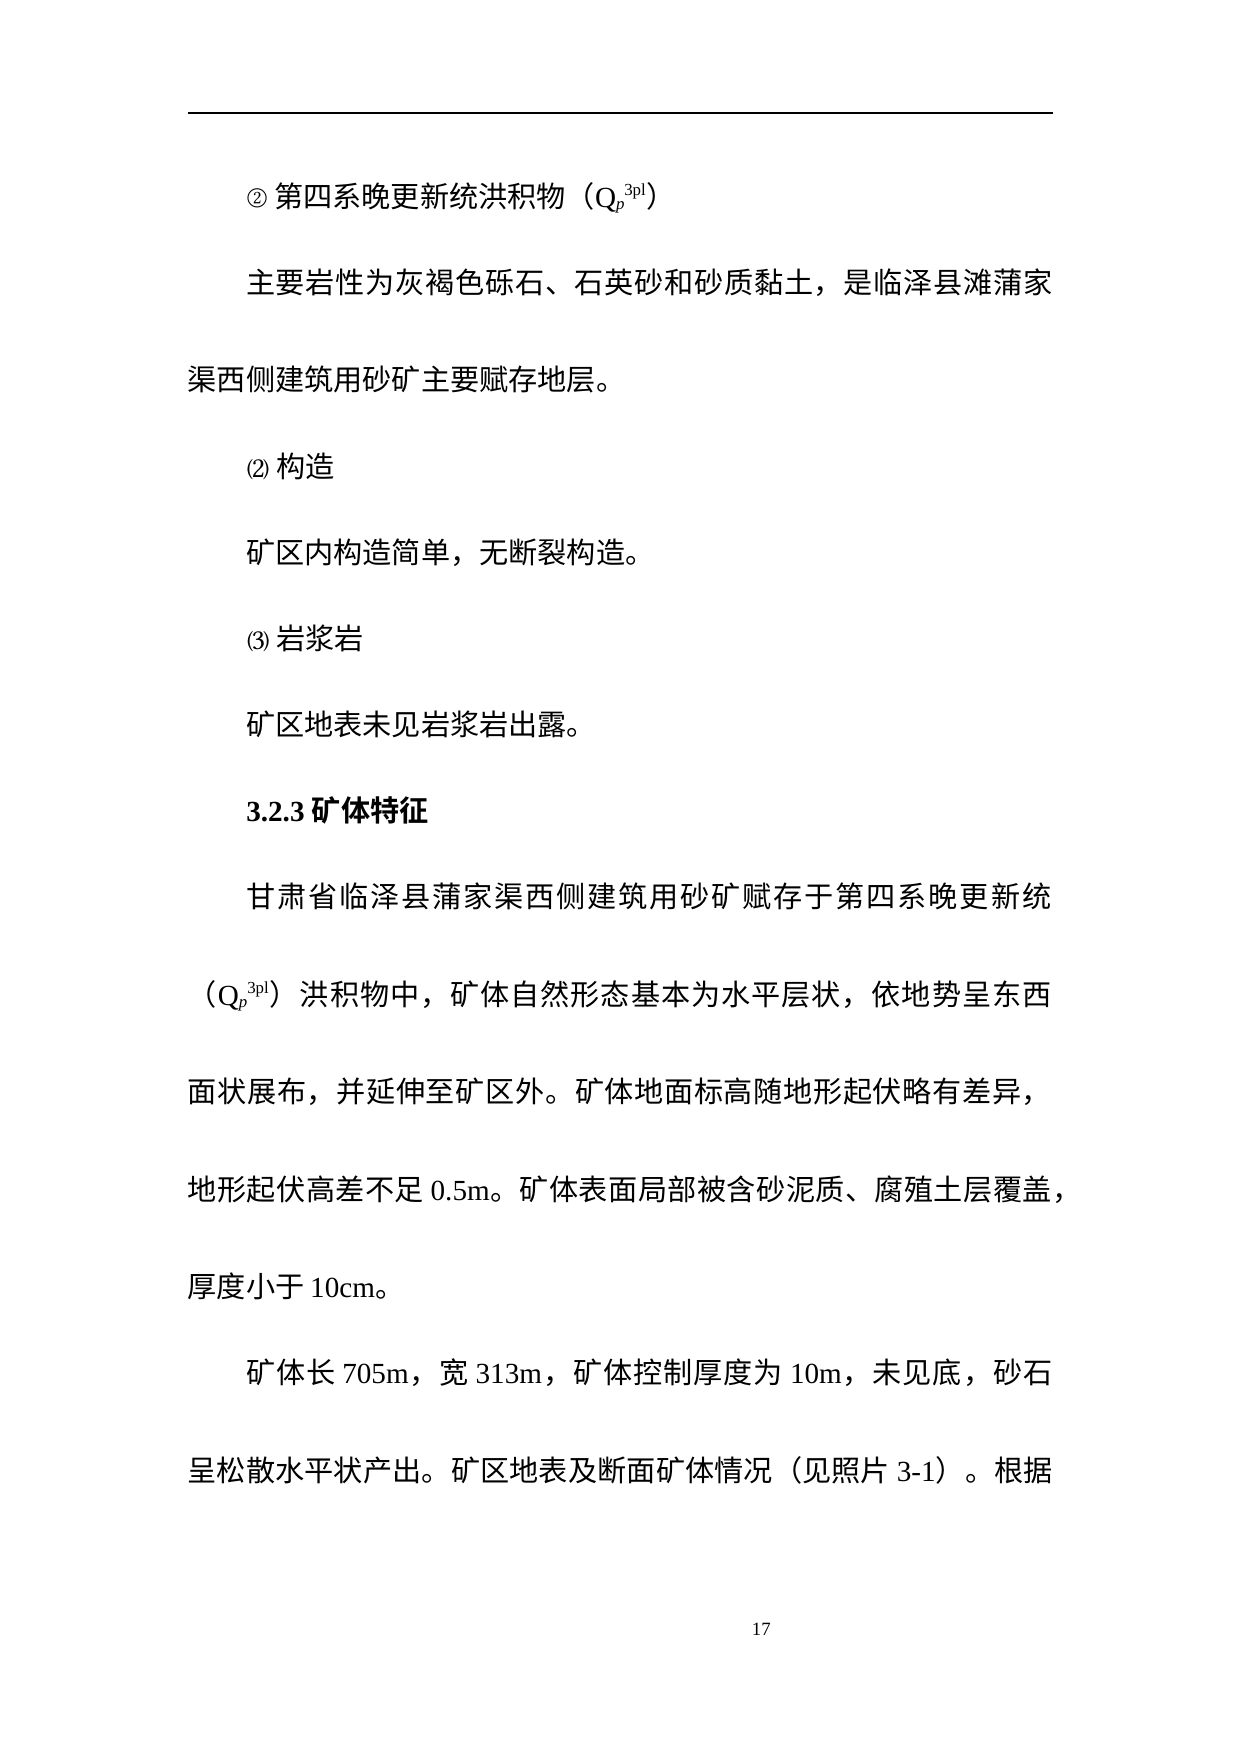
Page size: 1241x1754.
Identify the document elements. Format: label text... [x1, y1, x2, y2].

subtitle 3.2.3 矿体特征 [187, 776, 1053, 841]
text ②第四系晚更新统洪积物（Qp3pl） [187, 162, 1053, 227]
text 甘肃省临泽县蒲家渠西侧建筑用砂矿赋存于第四系晚更新统（Qp3pl）洪积物中，矿体自然形态基本为水平层状，依地势呈东西面状展布，并延伸至矿区外。矿体地面标高随地形起伏略有差异，地形起伏高差不足0.5m。矿体表面局部被含砂泥质、腐殖土层覆盖，厚度小于10cm。 [187, 862, 1053, 1317]
text 矿区内构造简单，无断裂构造。 [187, 518, 1053, 583]
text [187, 1339, 1053, 1501]
text 主要岩性为灰褐色砾石、石英砂和砂质黏土，是临泽县滩蒲家渠西侧建筑用砂矿主要赋存地层。 [187, 248, 1053, 411]
text ⑵构造 [187, 432, 1053, 497]
text 矿区地表未见岩浆岩出露。 [187, 690, 1053, 755]
text ⑶岩浆岩 [187, 604, 1053, 669]
